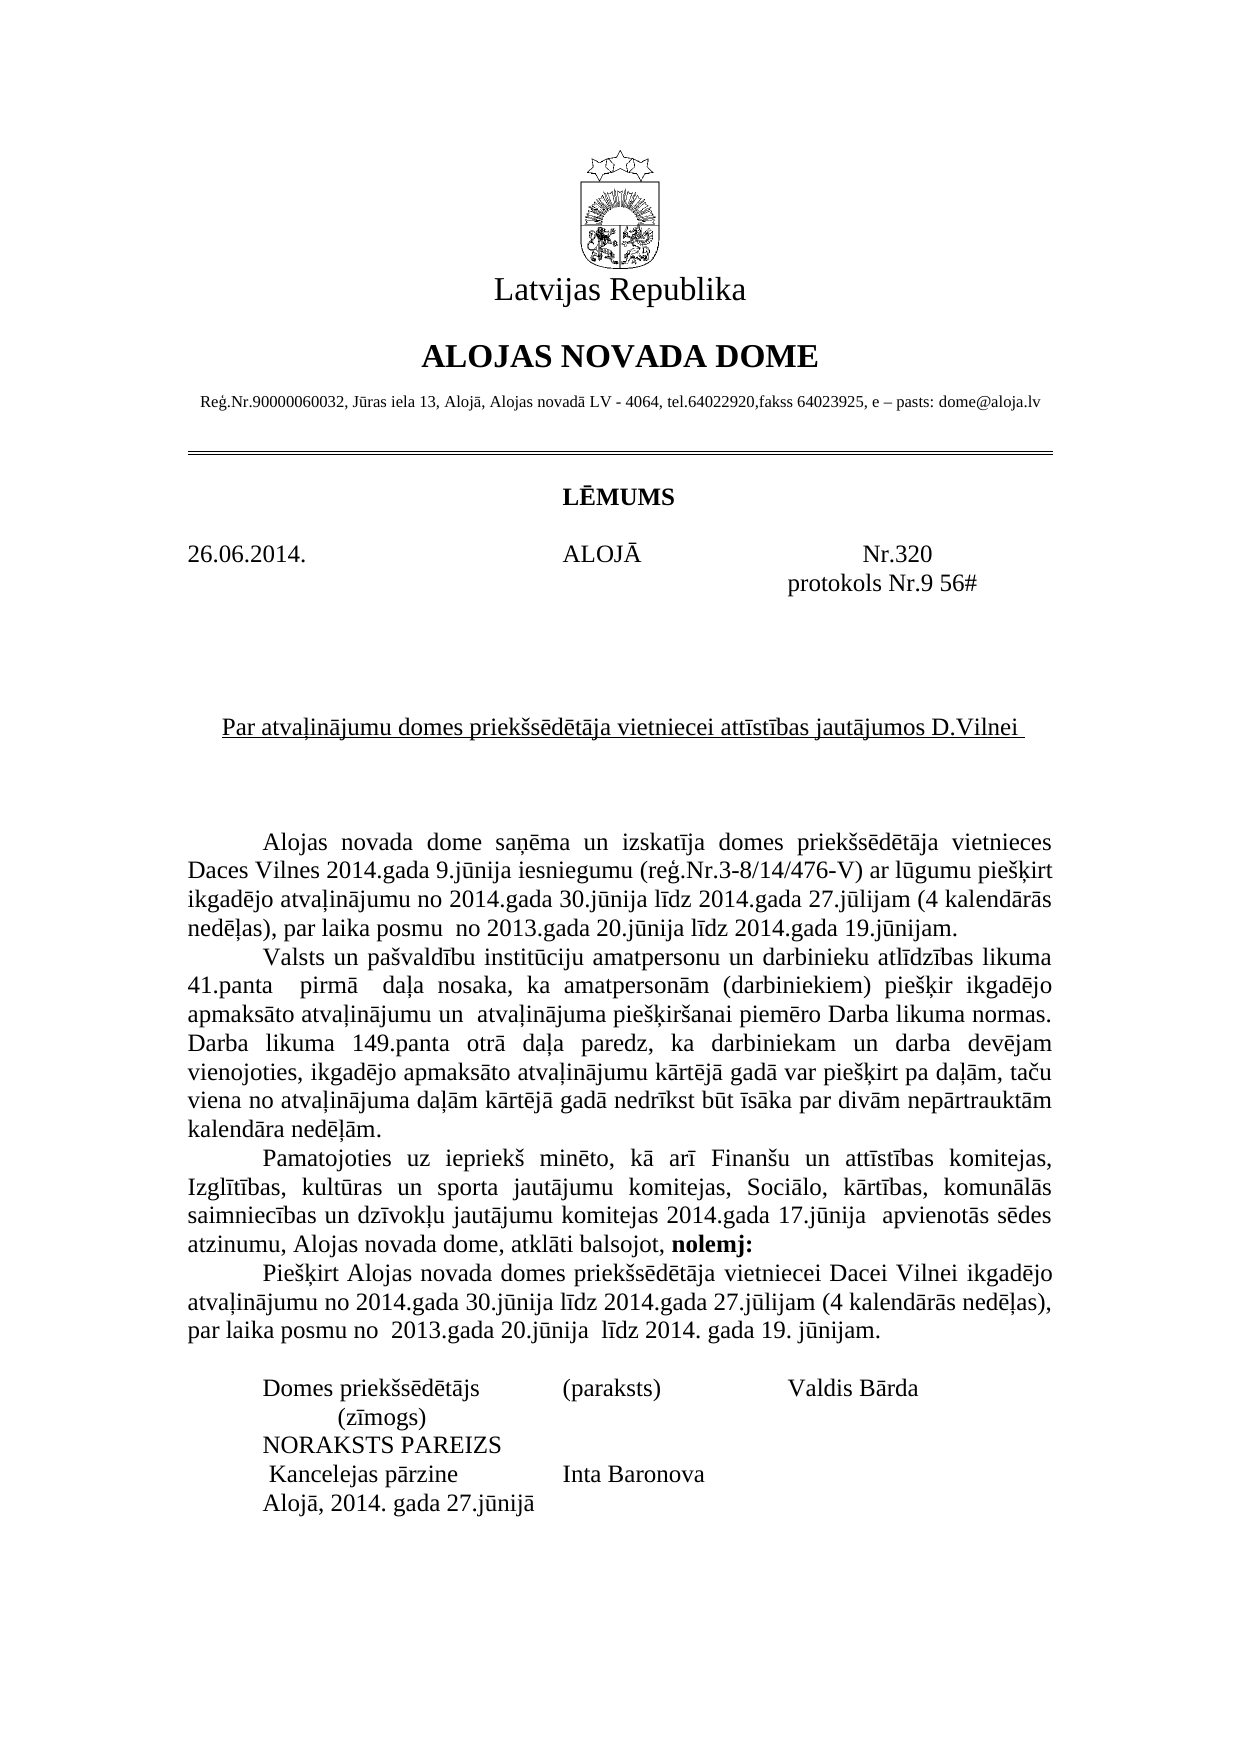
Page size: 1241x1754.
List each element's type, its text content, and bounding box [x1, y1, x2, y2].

text 26.06.2014. ALOJĀ Nr.320 [187, 539, 1053, 568]
text Alojas novada dome saņēma un izskatīja domes priekšsēdētāja vietnieces Daces Vilnes 2014.gada 9.jūnija iesniegumu (reģ.Nr.3-8/14/476-V) ar lūgumu piešķirt ikgadējo atvaļinājumu no 2014.gada 30.jūnija līdz 2014.gada 27.jūlijam (4 kalendārās nedēļas), par laika posmu no 2013.gada 20.jūnija līdz 2014.gada 19.jūnijam. [187, 827, 1053, 942]
text (zīmogs) [300, 1402, 1053, 1430]
text protokols Nr.9 56# [712, 568, 1053, 597]
text Latvijas Republika [187, 270, 1053, 308]
text Pamatojoties uz iepriekš minēto, kā arī Finanšu un attīstības komitejas, Izglītības, kultūras un sporta jautājumu komitejas, Sociālo, kārtības, komunālās saimniecības un dzīvokļu jautājumu komitejas 2014.gada 17.jūnija apvienotās sēdes atzinumu, Alojas novada dome, atklāti balsojot, nolemj: [187, 1143, 1053, 1258]
text Alojā, 2014. gada 27.jūnijā [187, 1488, 1053, 1517]
text NORAKSTS PAREIZS [187, 1430, 1053, 1459]
text Par atvaļinājumu domes priekšsēdētāja vietniecei attīstības jautājumos D.Vilnei [187, 712, 1053, 740]
text Piešķirt Alojas novada domes priekšsēdētāja vietniecei Dacei Vilnei ikgadējo atvaļinājumu no 2014.gada 30.jūnija līdz 2014.gada 27.jūlijam (4 kalendārās nedēļas), par laika posmu no 2013.gada 20.jūnija līdz 2014. gada 19. jūnijam. [187, 1258, 1053, 1344]
text ALOJAS NOVADA DOME [187, 337, 1053, 375]
picture [579, 150, 661, 270]
text Reģ.Nr.90000060032, Jūras iela 13, Alojā, Alojas novadā LV - 4064, tel.64022920,fakss 64023925, e – pasts: dome@aloja.lv [187, 392, 1053, 455]
text Valsts un pašvaldību institūciju amatpersonu un darbinieku atlīdzības likuma 41.panta pirmā daļa nosaka, ka amatpersonām (darbiniekiem) piešķir ikgadējo apmaksāto atvaļinājumu un atvaļinājuma piešķiršanai piemēro Darba likuma normas. Darba likuma 149.panta otrā daļa paredz, ka darbiniekam un darba devējam vienojoties, ikgadējo apmaksāto atvaļinājumu kārtējā gadā var piešķirt pa daļām, taču viena no atvaļinājuma daļām kārtējā gadā nedrīkst būt īsāka par divām nepārtrauktām kalendāra nedēļām. [187, 942, 1053, 1143]
text Kancelejas pārzine Inta Baronova [187, 1459, 1053, 1488]
text Domes priekšsēdētājs (paraksts) Valdis Bārda [225, 1373, 1053, 1402]
